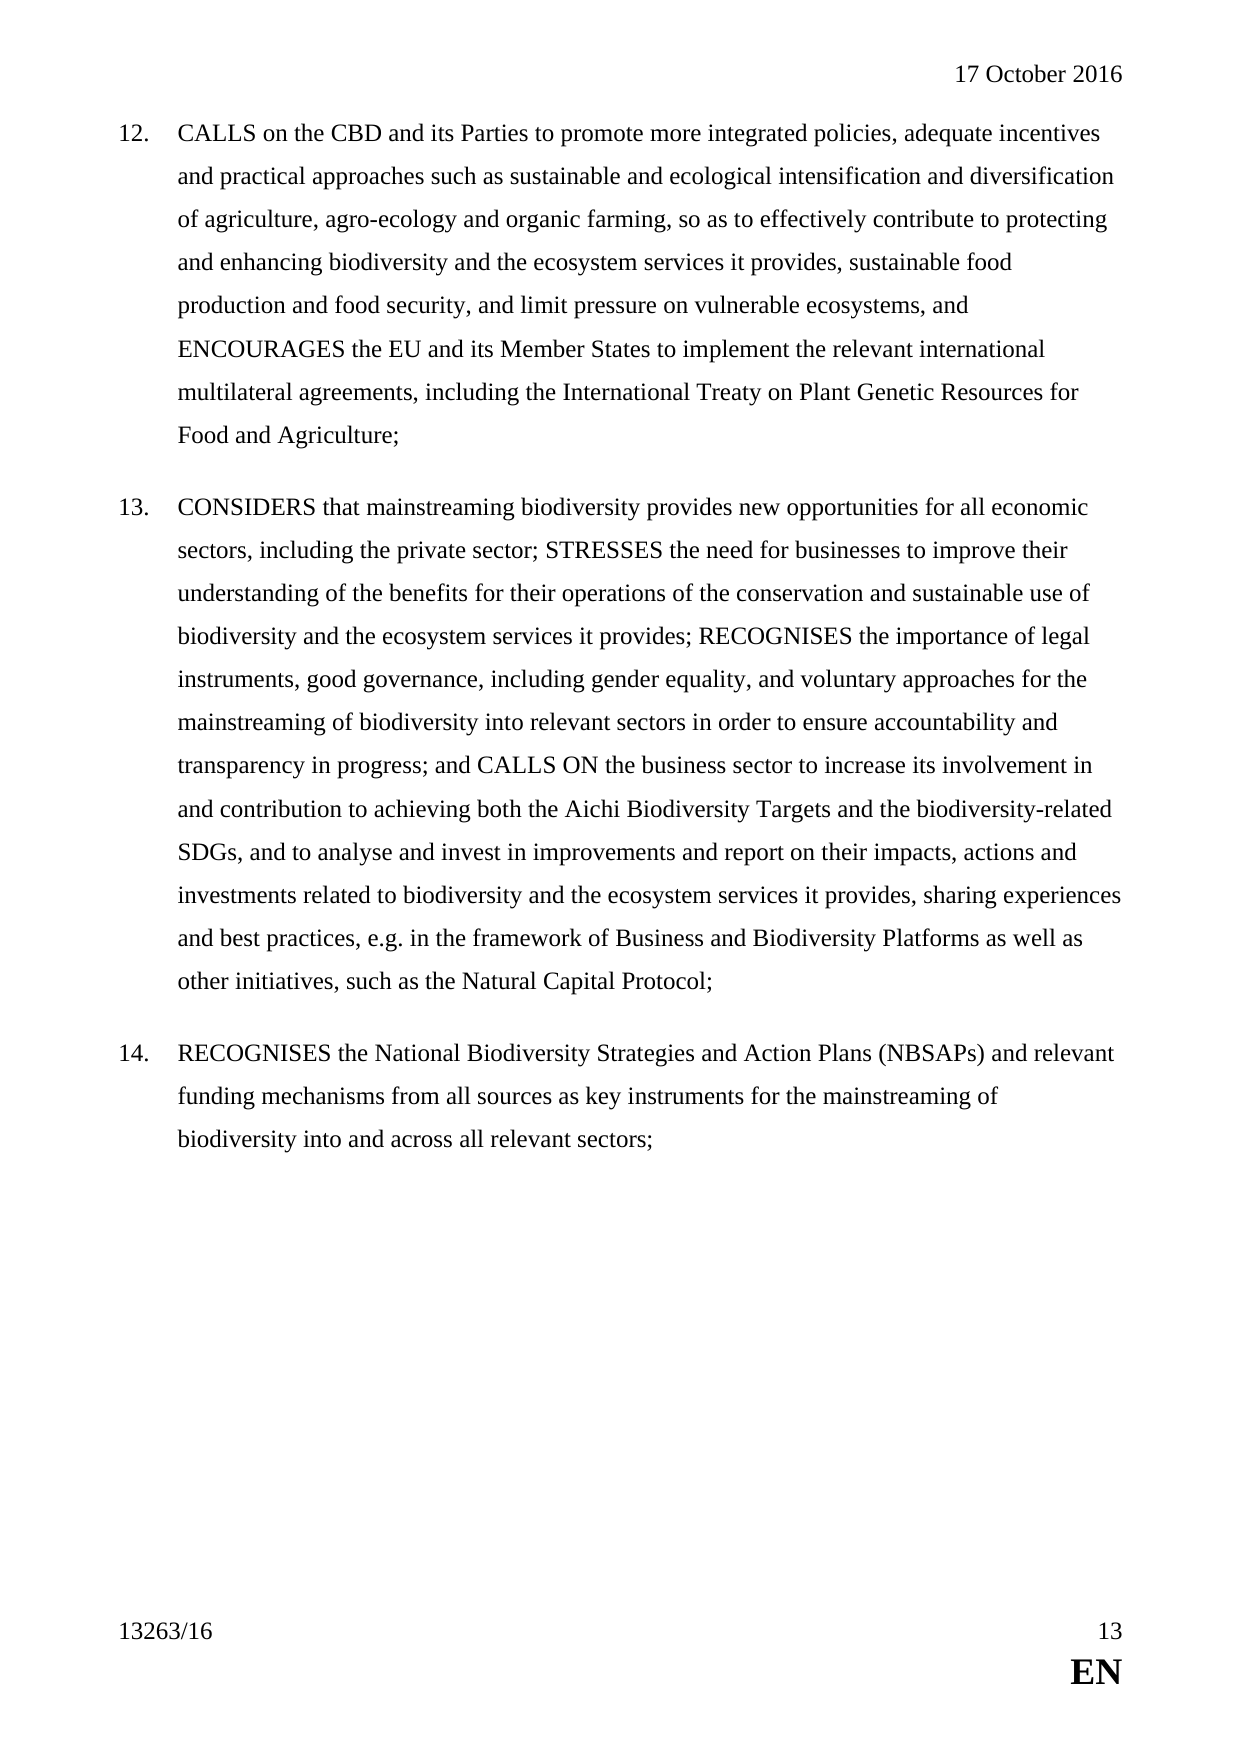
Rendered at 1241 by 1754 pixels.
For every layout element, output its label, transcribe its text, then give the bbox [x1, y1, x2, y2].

list CONSIDERS that mainstreaming biodiversity provides new opportunities for all economic sectors, including the private sector; STRESSES the need for businesses to improve their understanding of the benefits for their operations of the conservation and sustainable use of biodiversity and the ecosystem services it provides; RECOGNISES the importance of legal instruments, good governance, including gender equality, and voluntary approaches for the mainstreaming of biodiversity into relevant sectors in order to ensure accountability and transparency in progress; and CALLS ON the business sector to increase its involvement in and contribution to achieving both the Aichi Biodiversity Targets and the biodiversity-related SDGs, and to analyse and invest in improvements and report on their impacts, actions and investments related to biodiversity and the ecosystem services it provides, sharing experiences and best practices, e.g. in the framework of Business and Biodiversity Platforms as well as other initiatives, such as the Natural Capital Protocol; [118, 492, 1122, 995]
list RECOGNISES the National Biodiversity Strategies and Action Plans (NBSAPs) and relevant funding mechanisms from all sources as key instruments for the mainstreaming of biodiversity into and across all relevant sectors; [118, 1038, 1122, 1153]
list CALLS on the CBD and its Parties to promote more integrated policies, adequate incentives and practical approaches such as sustainable and ecological intensification and diversification of agriculture, agro-ecology and organic farming, so as to effectively contribute to protecting and enhancing biodiversity and the ecosystem services it provides, sustainable food production and food security, and limit pressure on vulnerable ecosystems, and ENCOURAGES the EU and its Member States to implement the relevant international multilateral agreements, including the International Treaty on Plant Genetic Resources for Food and Agriculture; [118, 118, 1122, 449]
